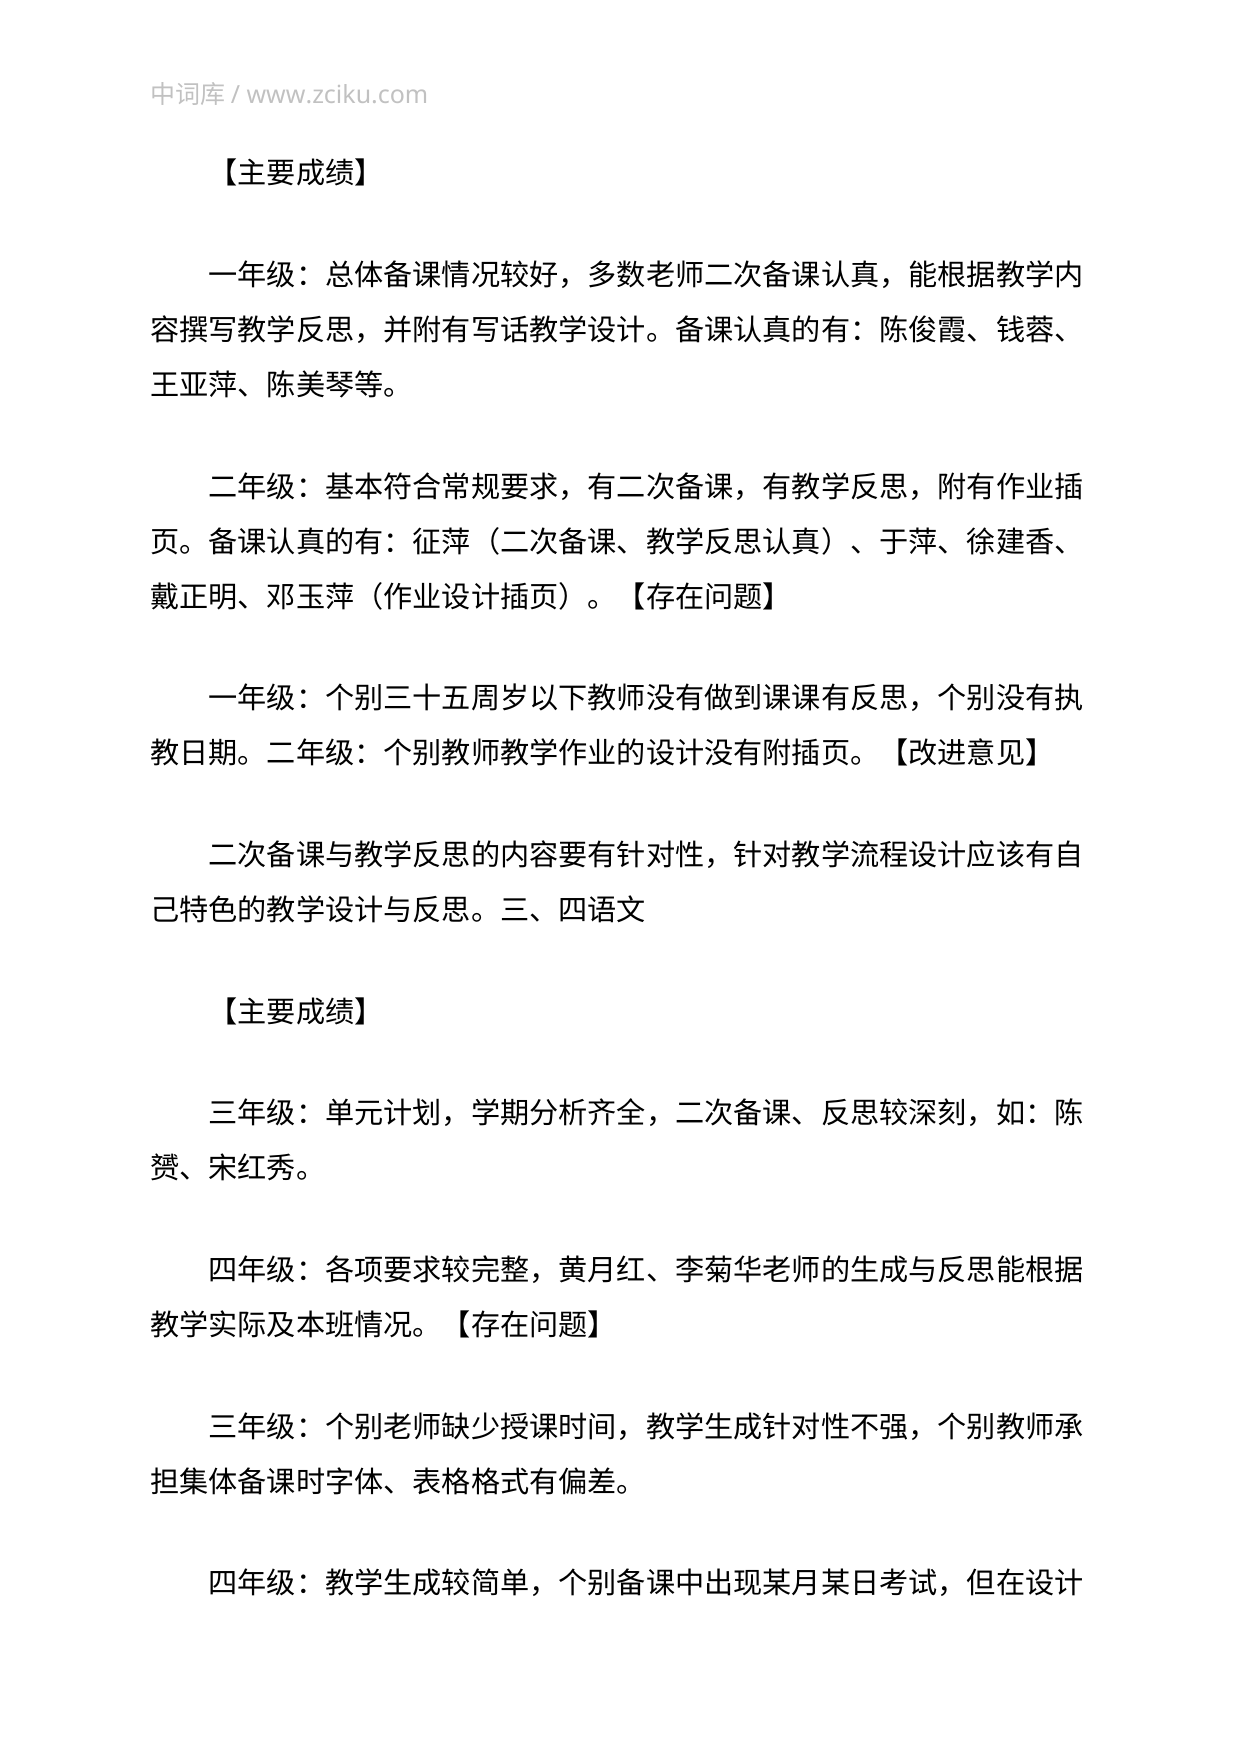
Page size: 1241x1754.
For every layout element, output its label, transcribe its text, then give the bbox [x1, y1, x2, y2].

text 四年级：各项要求较完整，黄月红、李菊华老师的生成与反思能根据教学实际及本班情况。【存在问题】 [150, 1247, 1090, 1344]
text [150, 1560, 1090, 1602]
text 二次备课与教学反思的内容要有针对性，针对教学流程设计应该有自己特色的教学设计与反思。三、四语文 [150, 832, 1090, 929]
text 【主要成绩】 [150, 988, 1090, 1031]
text 三年级：单元计划，学期分析齐全，二次备课、反思较深刻，如：陈赟、宋红秀。 [150, 1090, 1090, 1187]
text 一年级：个别三十五周岁以下教师没有做到课课有反思，个别没有执教日期。二年级：个别教师教学作业的设计没有附插页。【改进意见】 [150, 675, 1090, 772]
text 一年级：总体备课情况较好，多数老师二次备课认真，能根据教学内容撰写教学反思，并附有写话教学设计。备课认真的有：陈俊霞、钱蓉、王亚萍、陈美琴等。 [150, 252, 1090, 404]
text 三年级：个别老师缺少授课时间，教学生成针对性不强，个别教师承担集体备课时字体、表格格式有偏差。 [150, 1403, 1090, 1501]
text 【主要成绩】 [150, 150, 1090, 192]
text 二年级：基本符合常规要求，有二次备课，有教学反思，附有作业插页。备课认真的有：征萍（二次备课、教学反思认真）、于萍、徐建香、戴正明、邓玉萍（作业设计插页）。【存在问题】 [150, 463, 1090, 615]
